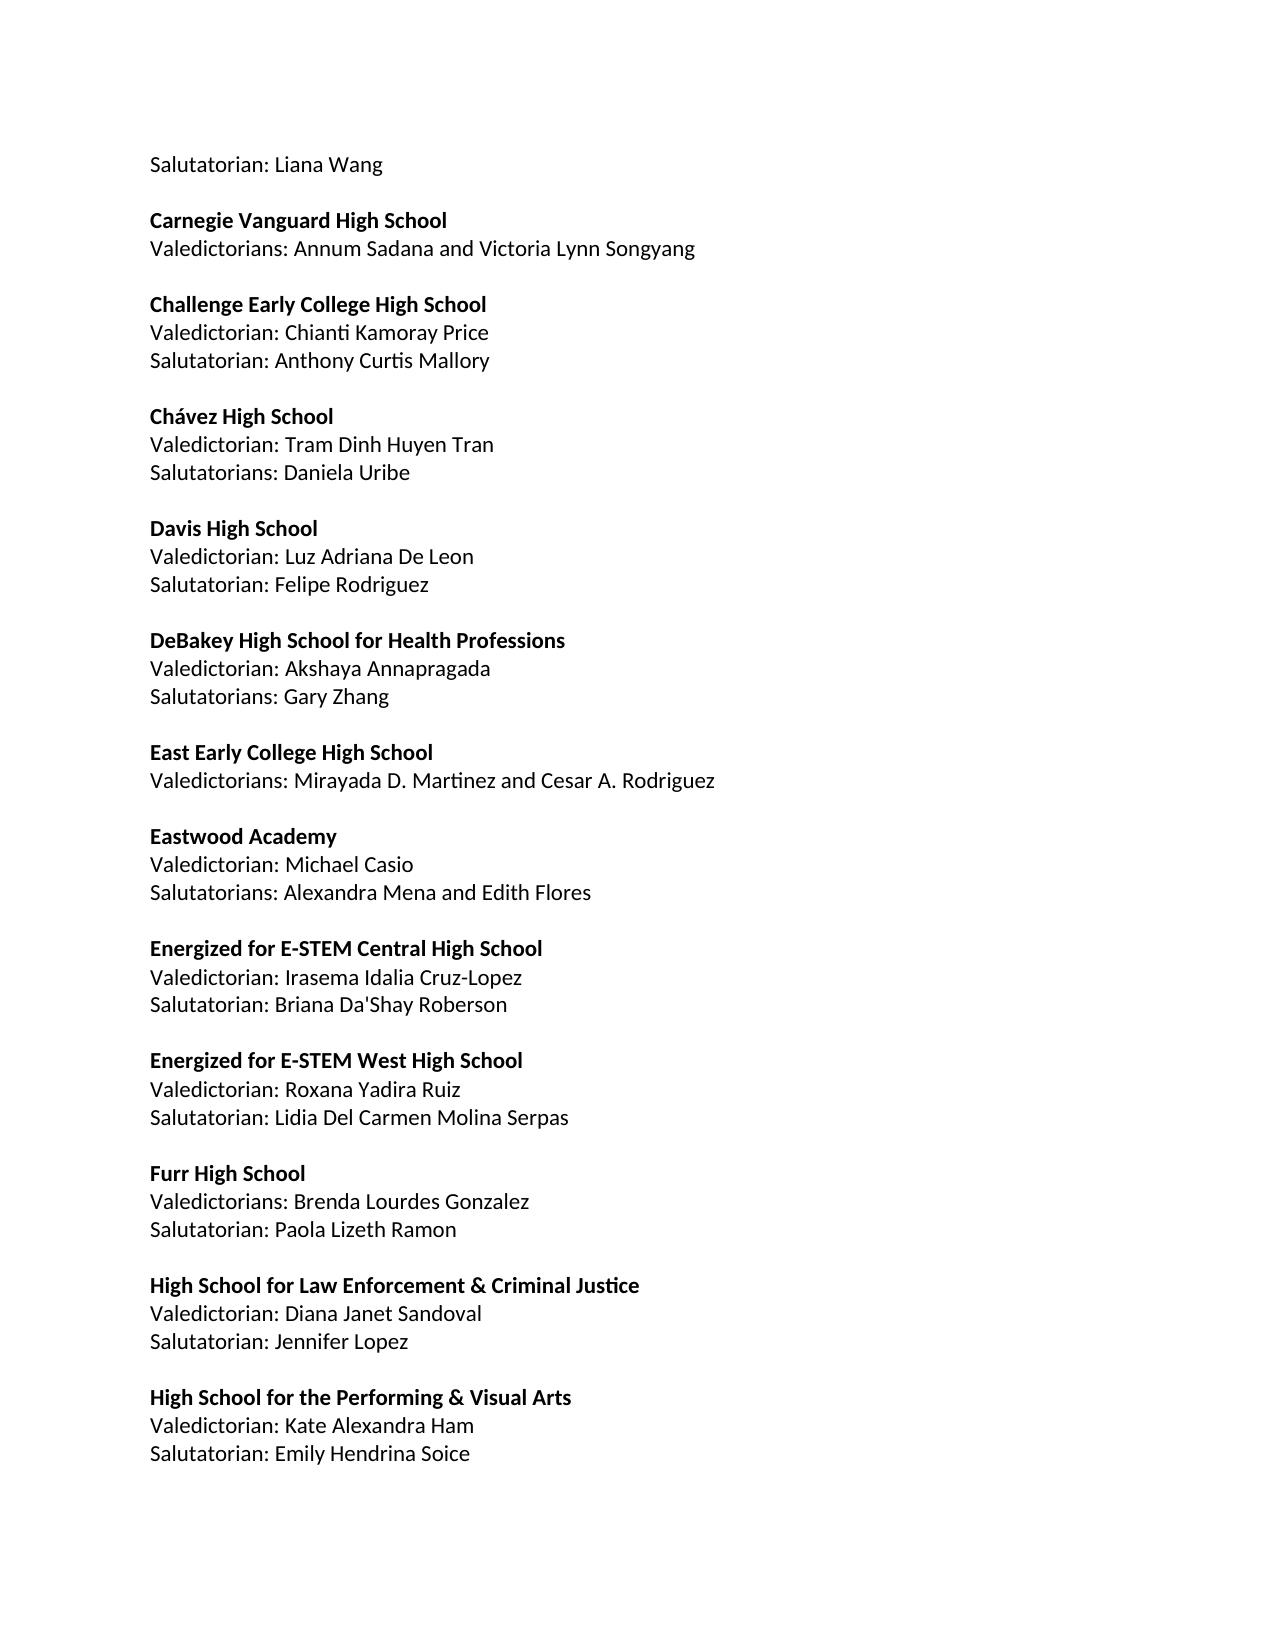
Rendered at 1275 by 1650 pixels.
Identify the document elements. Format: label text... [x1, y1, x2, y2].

text Salutatorian: Paola Lizeth Ramon [150, 1215, 1125, 1243]
text Valedictorians: Annum Sadana and Victoria Lynn Songyang [150, 234, 1125, 262]
text Valedictorian: Roxana Yadira Ruiz [150, 1075, 1125, 1103]
text Salutatorian: Emily Hendrina Soice [150, 1439, 1125, 1467]
text Salutatorian: Anthony Curtis Mallory [150, 346, 1125, 374]
text Valedictorian: Michael Casio [150, 851, 1125, 878]
text Challenge Early College High School [150, 290, 1125, 318]
text Valedictorians: Brenda Lourdes Gonzalez [150, 1187, 1125, 1215]
text Valedictorians: Mirayada D. Martinez and Cesar A. Rodriguez [150, 766, 1125, 794]
text High School for the Performing & Visual Arts [150, 1383, 1125, 1411]
text Valedictorian: Tram Dinh Huyen Tran [150, 430, 1125, 458]
text Salutatorian: Felipe Rodriguez [150, 570, 1125, 598]
text High School for Law Enforcement & Criminal Justice [150, 1271, 1125, 1299]
text Salutatorian: Lidia Del Carmen Molina Serpas [150, 1103, 1125, 1131]
text Salutatorians: Gary Zhang [150, 682, 1125, 710]
text Salutatorians: Daniela Uribe [150, 458, 1125, 486]
text Chávez High School [150, 402, 1125, 430]
text East Early College High School [150, 738, 1125, 766]
text Energized for E-STEM West High School [150, 1047, 1125, 1075]
text Salutatorian: Briana Da'Shay Roberson [150, 991, 1125, 1019]
text Valedictorian: Diana Janet Sandoval [150, 1299, 1125, 1327]
text Valedictorian: Kate Alexandra Ham [150, 1411, 1125, 1439]
text Valedictorian: Irasema Idalia Cruz-Lopez [150, 963, 1125, 991]
text Furr High School [150, 1159, 1125, 1187]
text Eastwood Academy [150, 822, 1125, 851]
text Valedictorian: Chianti Kamoray Price [150, 318, 1125, 346]
text DeBakey High School for Health Professions [150, 626, 1125, 654]
text Carnegie Vanguard High School [150, 206, 1125, 234]
text Davis High School [150, 514, 1125, 542]
text Salutatorians: Alexandra Mena and Edith Flores [150, 878, 1125, 907]
text Valedictorian: Luz Adriana De Leon [150, 542, 1125, 570]
text Salutatorian: Liana Wang [150, 150, 1125, 178]
text Valedictorian: Akshaya Annapragada [150, 654, 1125, 682]
text Energized for E-STEM Central High School [150, 934, 1125, 963]
text Salutatorian: Jennifer Lopez [150, 1327, 1125, 1355]
